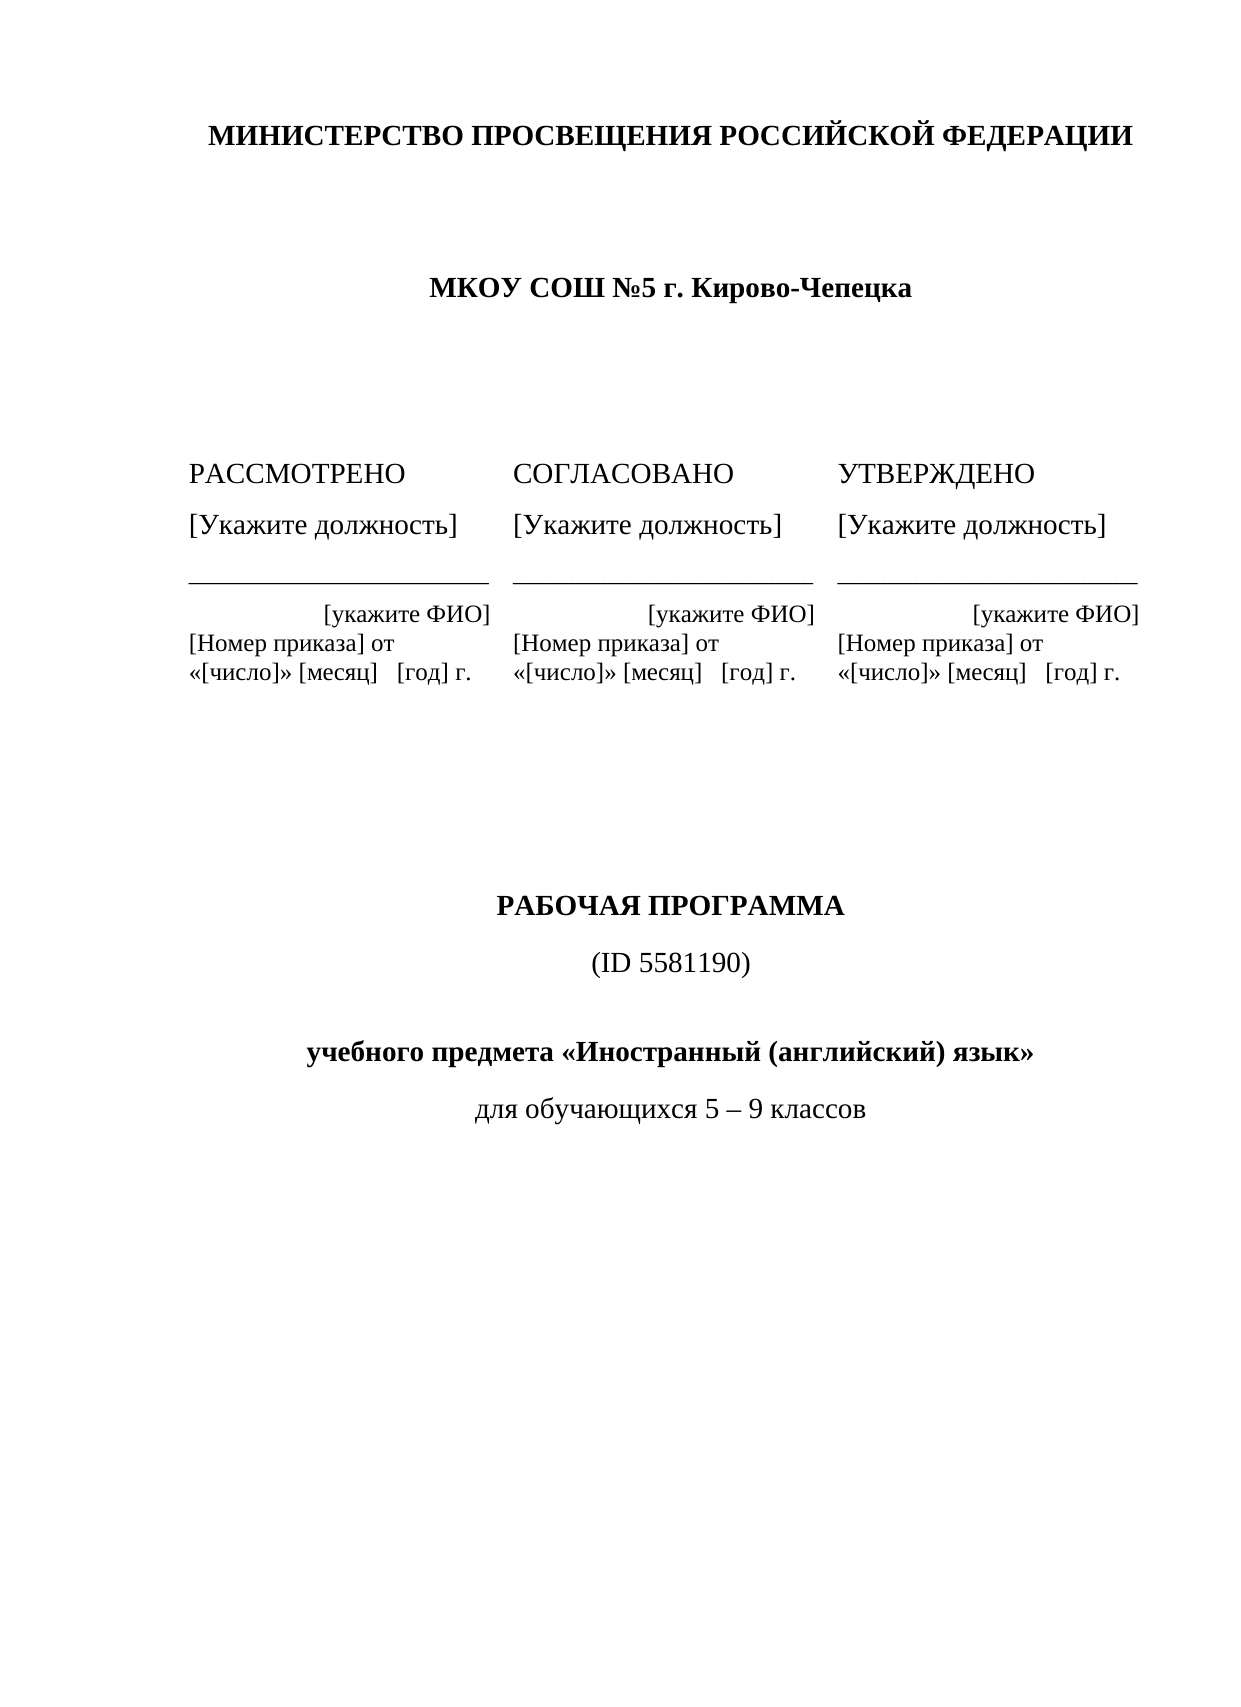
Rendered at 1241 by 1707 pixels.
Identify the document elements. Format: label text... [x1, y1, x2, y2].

table_header РАССМОТРЕНО [Укажите должность] ________________________ [укажите ФИО] [Номер приказа] от «[число]» [месяц] [год] г. [177, 456, 502, 727]
text МИНИСТЕРСТВО ПРОСВЕЩЕНИЯ РОССИЙСКОЙ ФЕДЕРАЦИИ [190, 118, 1152, 152]
text (ID 5581190) [190, 945, 1152, 978]
text МКОУ СОШ №5 г. Кирово-Чепецка [190, 270, 1152, 304]
table_header УТВЕРЖДЕНО [Укажите должность] ________________________ [укажите ФИО] [Номер приказа] от «[число]» [месяц] [год] г. [826, 456, 1151, 727]
table_header СОГЛАСОВАНО [Укажите должность] ________________________ [укажите ФИО] [Номер приказа] от «[число]» [месяц] [год] г. [502, 456, 826, 727]
text РАБОЧАЯ ПРОГРАММА [190, 888, 1152, 921]
text учебного предмета «Иностранный (английский) язык» [190, 1034, 1152, 1067]
text для обучающихся 5 – 9 классов [190, 1091, 1152, 1124]
